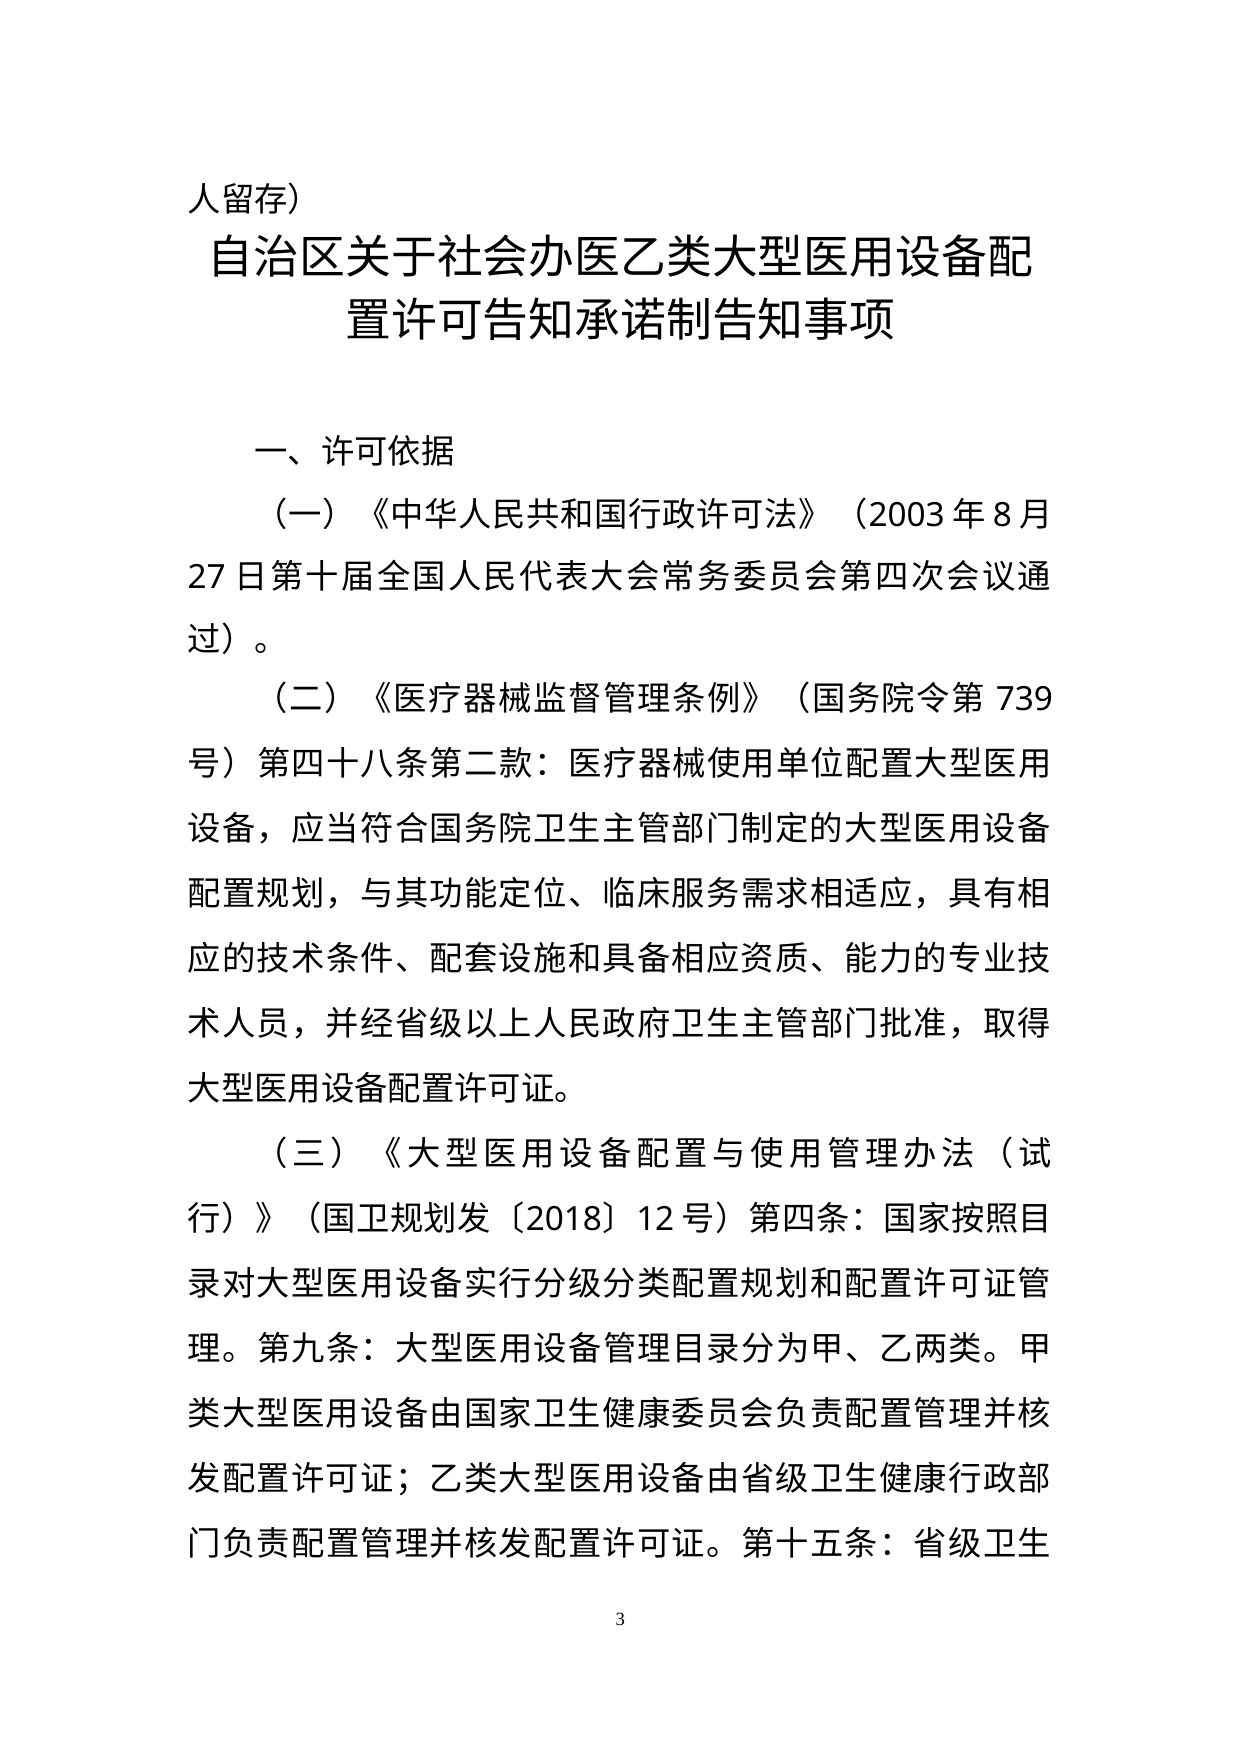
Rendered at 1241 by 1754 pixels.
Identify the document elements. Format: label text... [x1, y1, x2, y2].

text 自治区关于社会办医乙类大型医用设备配置许可告知承诺制告知事项 [187, 223, 1053, 348]
text （二）《医疗器械监督管理条例》（国务院令第739号）第四十八条第二款：医疗器械使用单位配置大型医用设备，应当符合国务院卫生主管部门制定的大型医用设备配置规划，与其功能定位、临床服务需求相适应，具有相应的技术条件、配套设施和具备相应资质、能力的专业技术人员，并经省级以上人民政府卫生主管部门批准，取得大型医用设备配置许可证。 [187, 663, 1053, 1118]
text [187, 1118, 1053, 1573]
text 一、许可依据 [187, 413, 1053, 476]
text （一）《中华人民共和国行政许可法》（2003年8月27日第十届全国人民代表大会常务委员会第四次会议通过）。 [187, 476, 1053, 663]
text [187, 162, 1053, 223]
